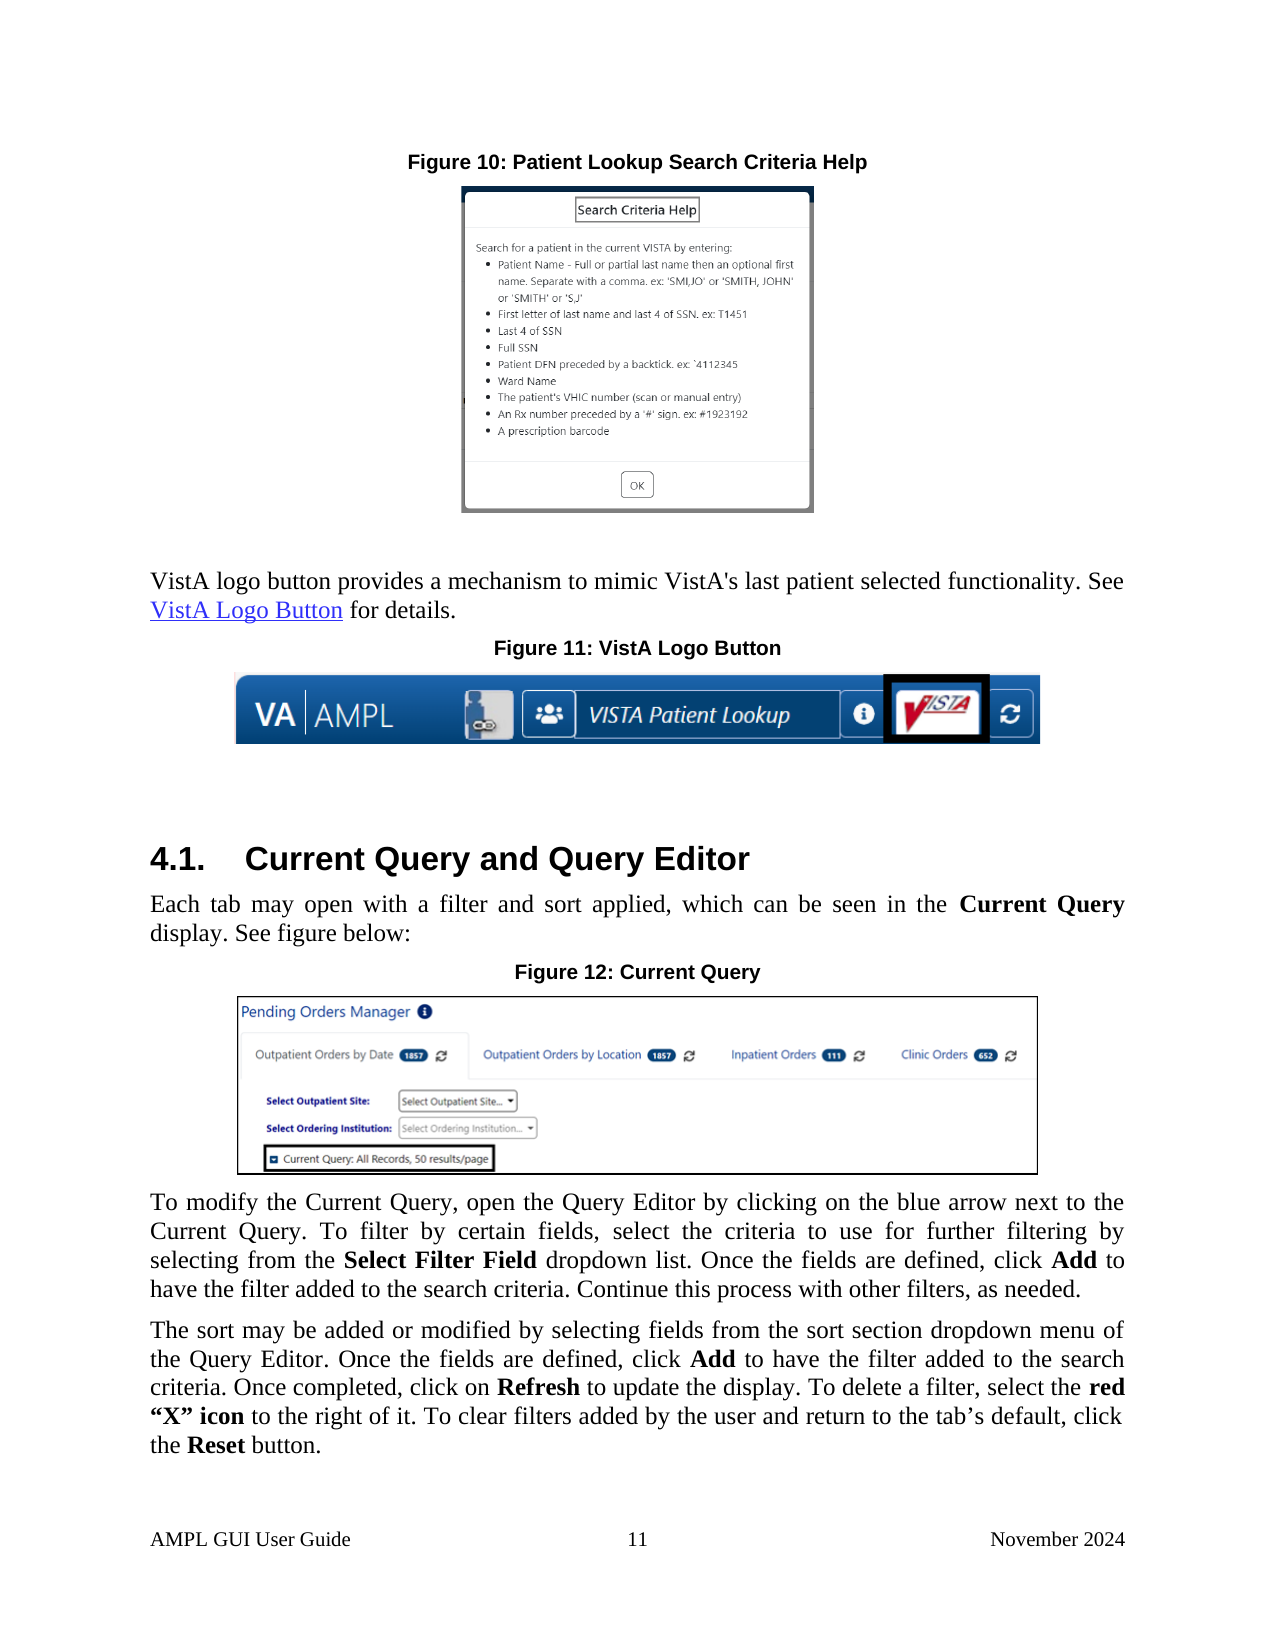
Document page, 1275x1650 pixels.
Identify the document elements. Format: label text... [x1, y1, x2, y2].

text Figure 11: VistA Logo Button [150, 636, 1125, 660]
text Figure 12: Current Query [150, 959, 1125, 983]
text To modify the Current Query, open the Query Editor by clicking on the blue arrow next to the Current Query. To filter by certain fields, select the criteria to use for further filtering by selecting from the Select Filter Field dropdown list. Once the fields are defined, click Add to have the filter added to the search criteria. Continue this process with other filters, as needed. [150, 1187, 1125, 1302]
text Figure 10: Patient Lookup Search Criteria Help [150, 150, 1125, 174]
subtitle Current Query and Query Editor [150, 838, 1125, 877]
picture [237, 996, 1038, 1175]
text VistA logo button provides a mechanism to mimic VistA's last patient selected functionality. See VistA Logo Button for details. [150, 566, 1125, 624]
text Each tab may open with a filter and sort applied, which can be seen in the Current Query display. See figure below: [150, 889, 1125, 947]
picture [461, 186, 814, 513]
picture [234, 672, 1041, 744]
text The sort may be added or modified by selecting fields from the sort section dropdown menu of the Query Editor. Once the fields are defined, click Add to have the filter added to the search criteria. Once completed, click on Refresh to update the display. To delete a filter, select the red “X” icon to the right of it. To clear filters added by the user and return to the tab’s default, click the Reset button. [150, 1315, 1125, 1459]
